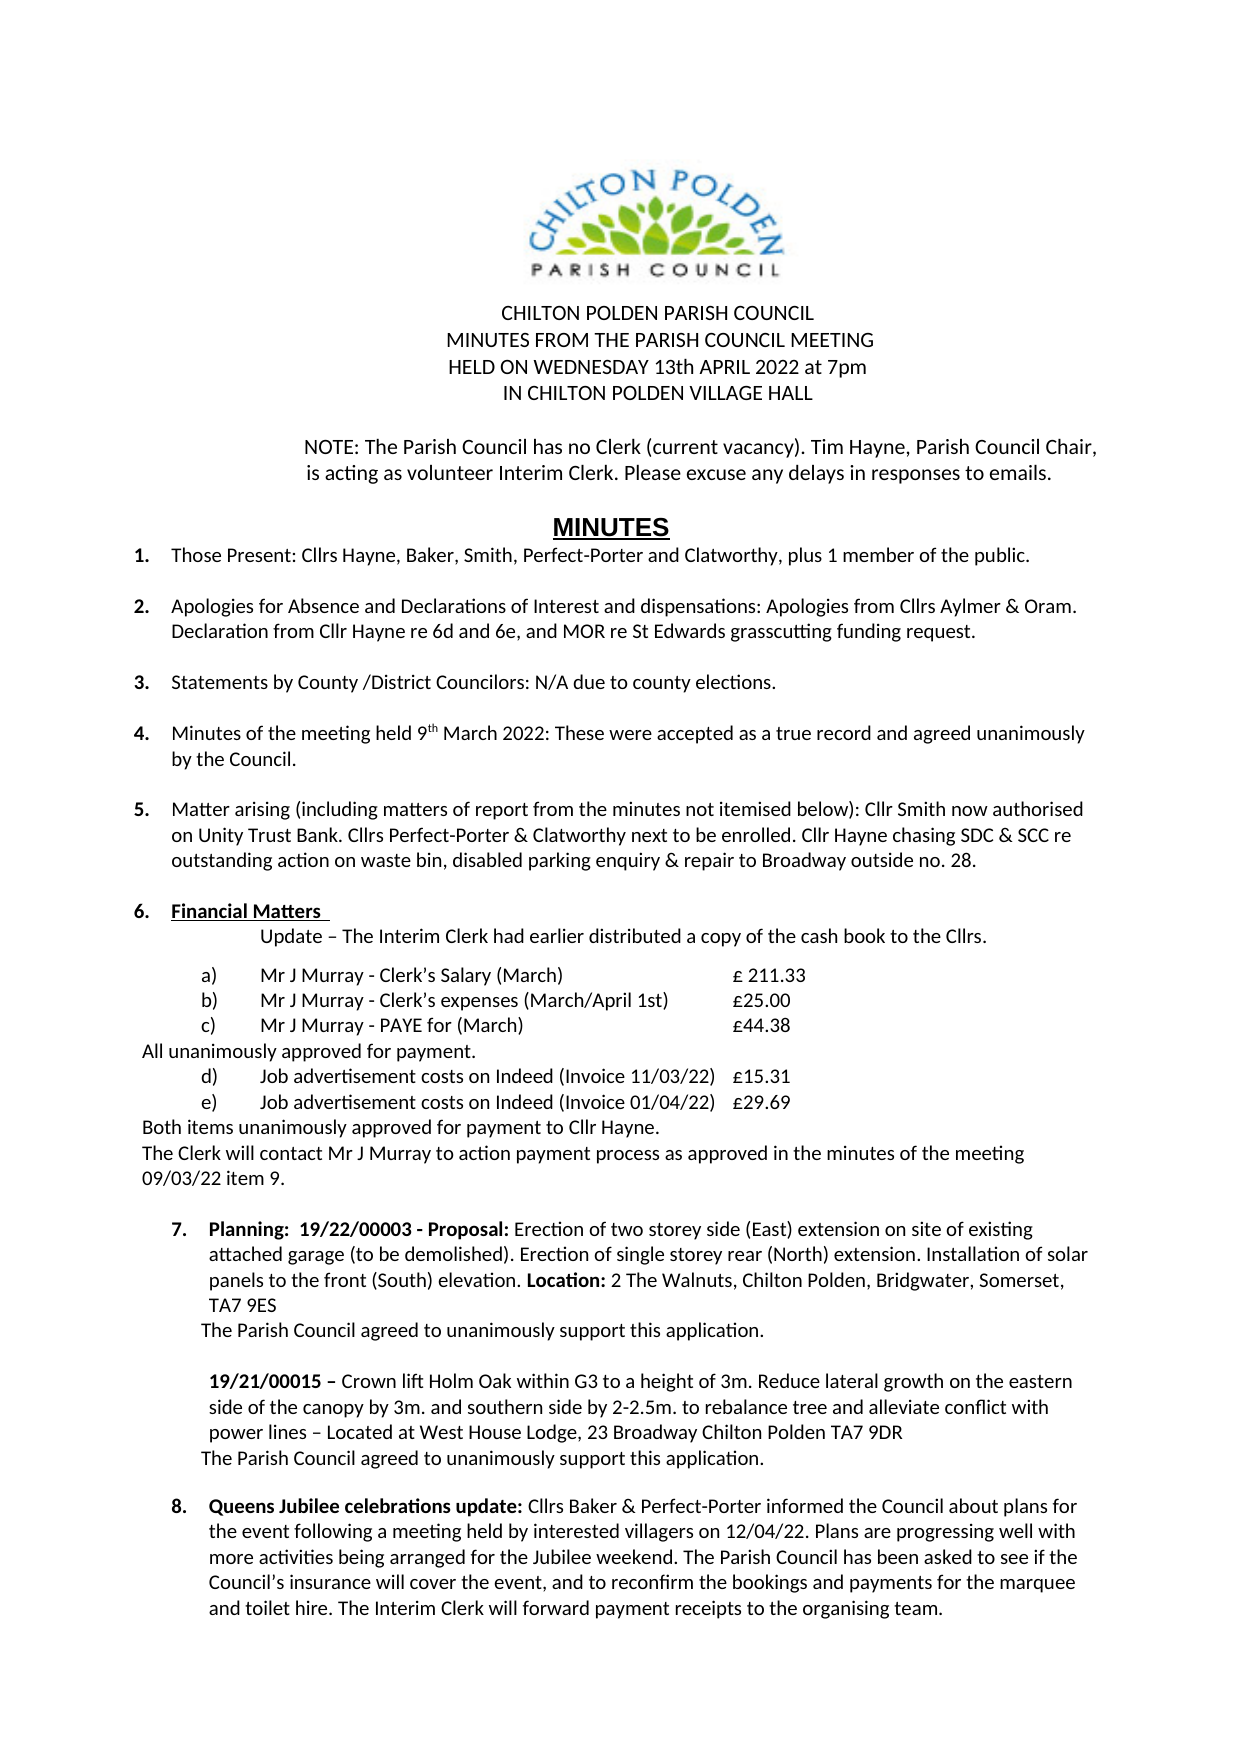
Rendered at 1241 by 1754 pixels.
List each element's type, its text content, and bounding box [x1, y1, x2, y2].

list Minutes of the meeting held 9th March 2022: These were accepted as a true record and agreed unanimously by the Council. [134, 720, 1098, 771]
text IN CHILTON POLDEN VILLAGE HALL [217, 379, 1098, 406]
text c) Mr J Murray - PAYE for (March) £44.38 [142, 1013, 1098, 1038]
list 19/21/00015 – Crown lift Holm Oak within G3 to a height of 3m. Reduce lateral growth on the eastern side of the canopy by 3m. and southern side by 2-2.5m. to rebalance tree and alleviate conflict with power lines – Located at West House Lodge, 23 Broadway Chilton Polden TA7 9DR [209, 1368, 1098, 1445]
list Queens Jubilee celebrations update: Cllrs Baker & Perfect-Porter informed the Council about plans for the event following a meeting held by interested villagers on 12/04/22. Plans are progressing well with more activities being arranged for the Jubilee weekend. The Parish Council has been asked to see if the Council’s insurance will cover the event, and to reconfirm the bookings and payments for the marquee and toilet hire. The Interim Clerk will forward payment receipts to the organising team. [171, 1493, 1098, 1620]
text Both items unanimously approved for payment to Cllr Hayne. [142, 1114, 1098, 1140]
text b) Mr J Murray - Clerk’s expenses (March/April 1st) £25.00 [142, 987, 1098, 1013]
list Financial Matters [134, 898, 1098, 924]
text a) Mr J Murray - Clerk’s Salary (March) £ 211.33 [142, 962, 1098, 987]
list Planning: 19/22/00003 - Proposal: Erection of two storey side (East) extension on site of existing attached garage (to be demolished). Erection of single storey rear (North) extension. Installation of solar panels to the front (South) elevation. Location: 2 The Walnuts, Chilton Polden, Bridgwater, Somerset, TA7 9ES [171, 1216, 1098, 1318]
text The Parish Council agreed to unanimously support this application. [171, 1318, 1098, 1343]
text The Parish Council agreed to unanimously support this application. [171, 1445, 1098, 1470]
text d) Job advertisement costs on Indeed (Invoice 11/03/22) £15.31 [142, 1063, 1098, 1089]
text The Clerk will contact Mr J Murray to action payment process as approved in the minutes of the meeting 09/03/22 item 9. [142, 1140, 1098, 1191]
text e) Job advertisement costs on Indeed (Invoice 01/04/22) £29.69 [142, 1089, 1098, 1114]
text HELD ON WEDNESDAY 13th APRIL 2022 at 7pm [217, 353, 1098, 379]
list Matter arising (including matters of report from the minutes not itemised below): Cllr Smith now authorised on Unity Trust Bank. Cllrs Perfect-Porter & Clatworthy next to be enrolled. Cllr Hayne chasing SDC & SCC re outstanding action on waste bin, disabled parking enquiry & repair to Broadway outside no. 28. [134, 797, 1098, 873]
list Statements by County /District Councilors: N/A due to county elections. [134, 669, 1098, 695]
list Apologies for Absence and Declarations of Interest and dispensations: Apologies from Cllrs Aylmer & Oram. Declaration from Cllr Hayne re 6d and 6e, and MOR re St Edwards grasscutting funding request. [134, 593, 1098, 644]
text MINUTES FROM THE PARISH COUNCIL MEETING [217, 326, 1098, 353]
list Those Present: Cllrs Hayne, Baker, Smith, Perfect-Porter and Clatworthy, plus 1 member of the public. [134, 542, 1098, 568]
text Update – The Interim Clerk had earlier distributed a copy of the cash book to the Cllrs. [201, 924, 1240, 949]
text MINUTES [123, 512, 1098, 542]
text CHILTON POLDEN PARISH COUNCIL [217, 299, 1098, 326]
text NOTE: The Parish Council has no Clerk (current vacancy). Tim Hayne, Parish Council Chair, is acting as volunteer Interim Clerk. Please excuse any delays in responses to emails. [260, 433, 1098, 486]
text All unanimously approved for payment. [142, 1038, 1098, 1063]
picture [508, 146, 807, 300]
